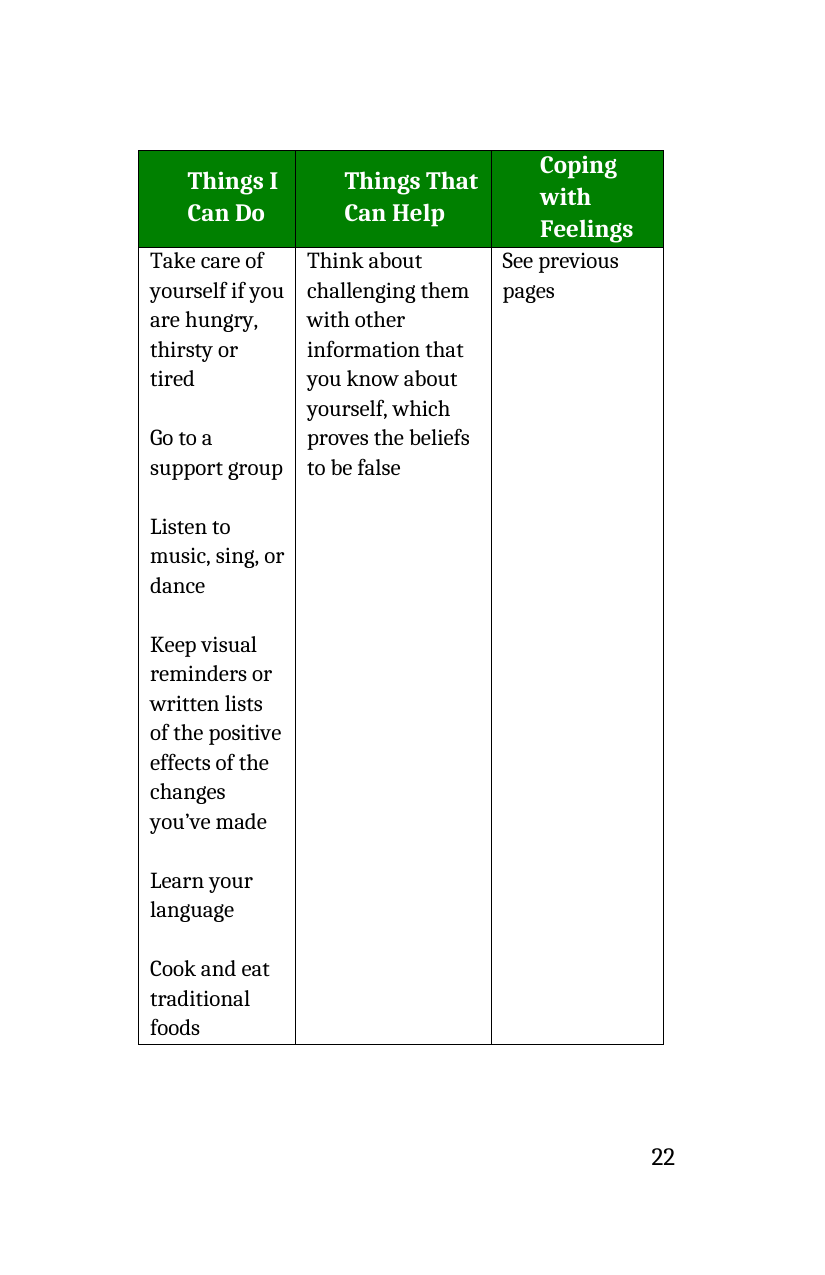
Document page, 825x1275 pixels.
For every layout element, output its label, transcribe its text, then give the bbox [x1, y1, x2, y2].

table_cell Coping with Feelings [492, 151, 663, 247]
table_cell Things That Can Help [296, 151, 491, 247]
table_cell Things I Can Do [139, 151, 295, 247]
table_cell Take care of yourself if you are hungry, thirsty or tired Go to a support group Listen to music, sing, or dance Keep visual reminders or written lists of the positive effects of the changes you’ve made Learn your language Cook and eat traditional foods [139, 248, 295, 1044]
table_cell Think about challenging them with other information that you know about yourself, which proves the beliefs to be false [296, 248, 491, 1044]
table_cell See previous pages [492, 248, 663, 1044]
